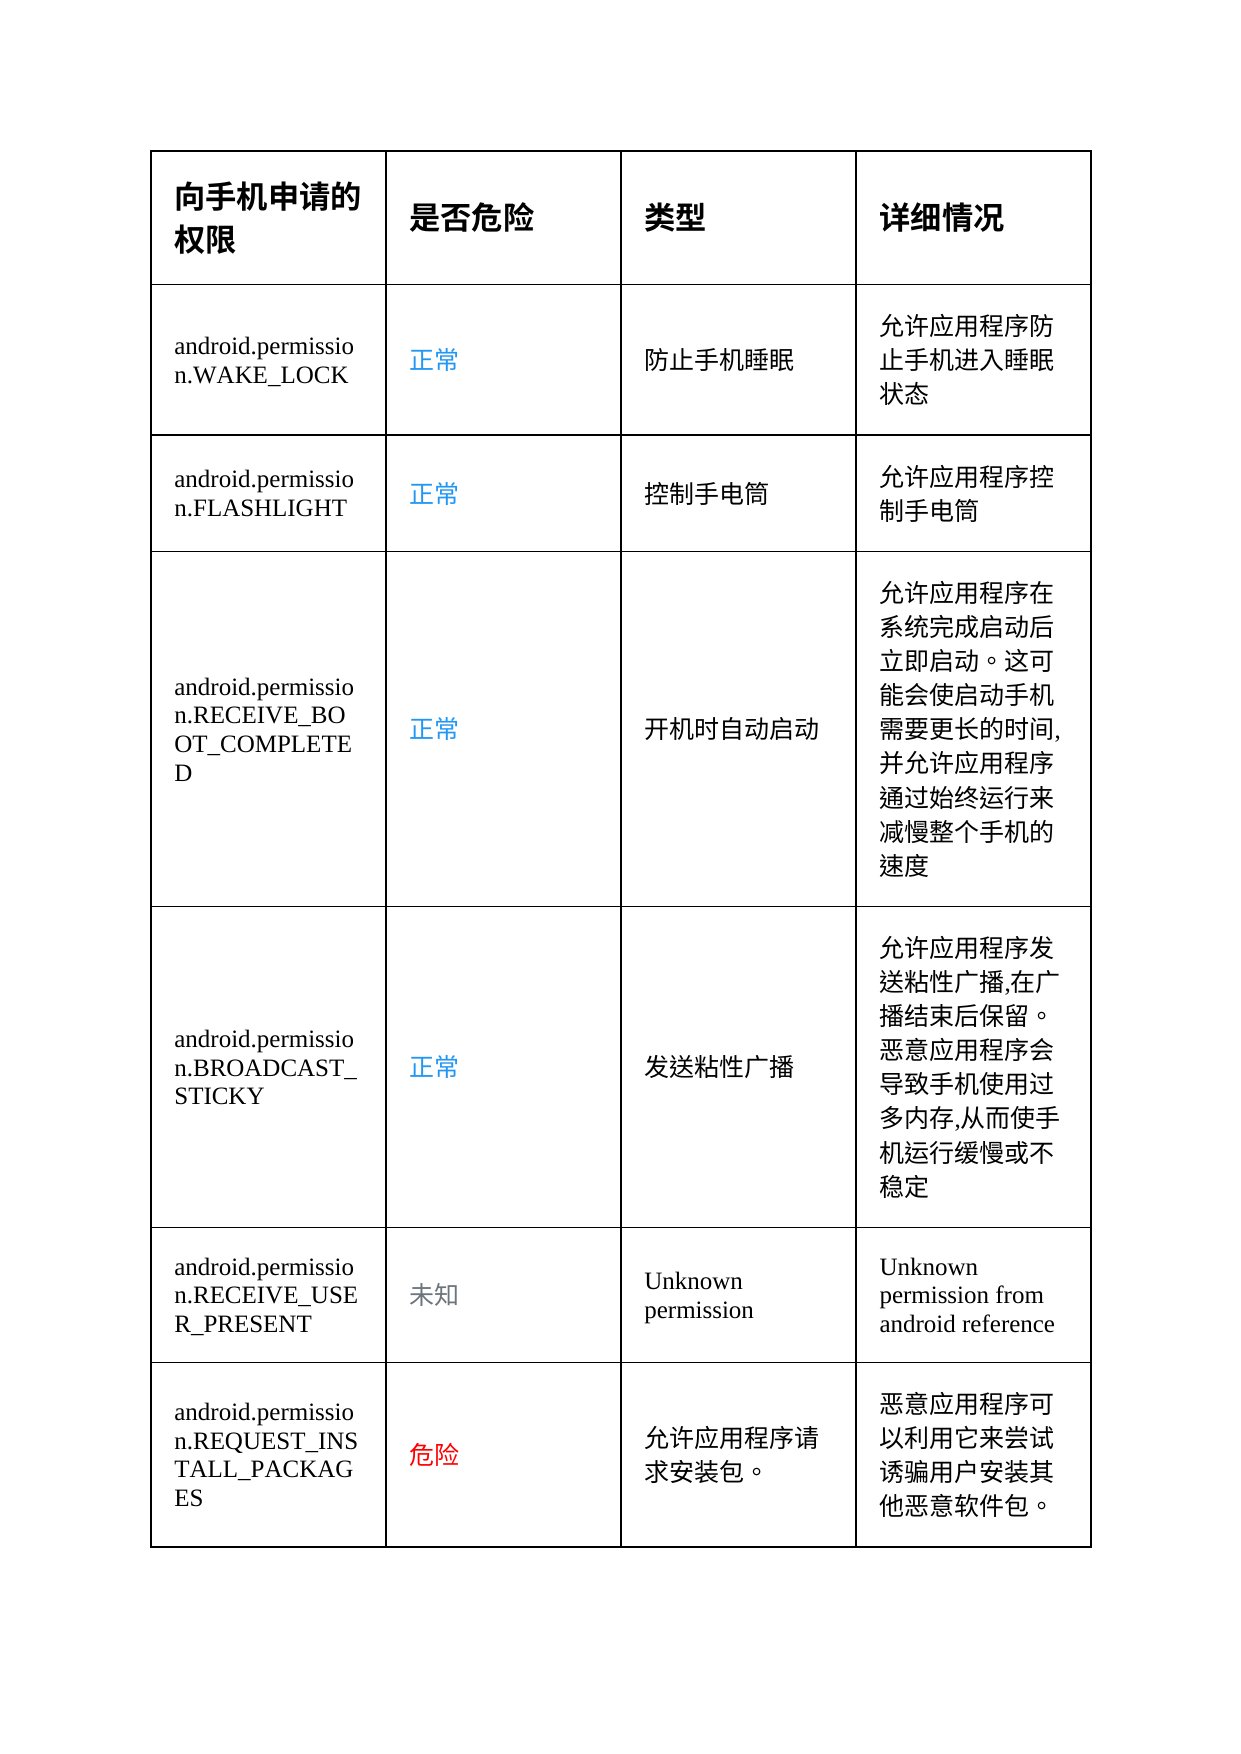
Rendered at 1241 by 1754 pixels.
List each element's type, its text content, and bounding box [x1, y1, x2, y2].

table_header 详细情况 [857, 152, 1090, 284]
table_cell Unknown permission from android reference [857, 1228, 1090, 1361]
table_cell 正常 [387, 552, 620, 906]
table_cell 恶意应用程序可以利用它来尝试诱骗用户安装其他恶意软件包。 [857, 1363, 1090, 1546]
table_cell 允许应用程序发送粘性广播,在广播结束后保留。恶意应用程序会导致手机使用过多内存,从而使手机运行缓慢或不稳定 [857, 907, 1090, 1227]
table_cell 允许应用程序在系统完成启动后立即启动。这可能会使启动手机需要更长的时间,并允许应用程序通过始终运行来减慢整个手机的速度 [857, 552, 1090, 906]
table_cell 允许应用程序请求安装包。 [622, 1363, 855, 1546]
table_cell android.permission.BROADCAST_STICKY [152, 907, 385, 1227]
table_cell 正常 [387, 285, 620, 434]
table_cell 正常 [387, 907, 620, 1227]
table_cell 正常 [387, 436, 620, 551]
table_cell Unknown permission [622, 1228, 855, 1361]
table_cell android.permission.RECEIVE_USER_PRESENT [152, 1228, 385, 1361]
table_header 向手机申请的权限 [152, 152, 385, 284]
table_cell 发送粘性广播 [622, 907, 855, 1227]
table_cell android.permission.FLASHLIGHT [152, 436, 385, 551]
table_cell 防止手机睡眠 [622, 285, 855, 434]
table_cell android.permission.RECEIVE_BOOT_COMPLETED [152, 552, 385, 906]
table_cell android.permission.REQUEST_INSTALL_PACKAGES [152, 1363, 385, 1546]
table_cell 未知 [387, 1228, 620, 1361]
table_cell 允许应用程序防止手机进入睡眠状态 [857, 285, 1090, 434]
table_cell android.permission.WAKE_LOCK [152, 285, 385, 434]
table_cell 控制手电筒 [622, 436, 855, 551]
table_header 是否危险 [387, 152, 620, 284]
table_cell 开机时自动启动 [622, 552, 855, 906]
table_cell 危险 [387, 1363, 620, 1546]
table_cell 允许应用程序控制手电筒 [857, 436, 1090, 551]
table_header 类型 [622, 152, 855, 284]
